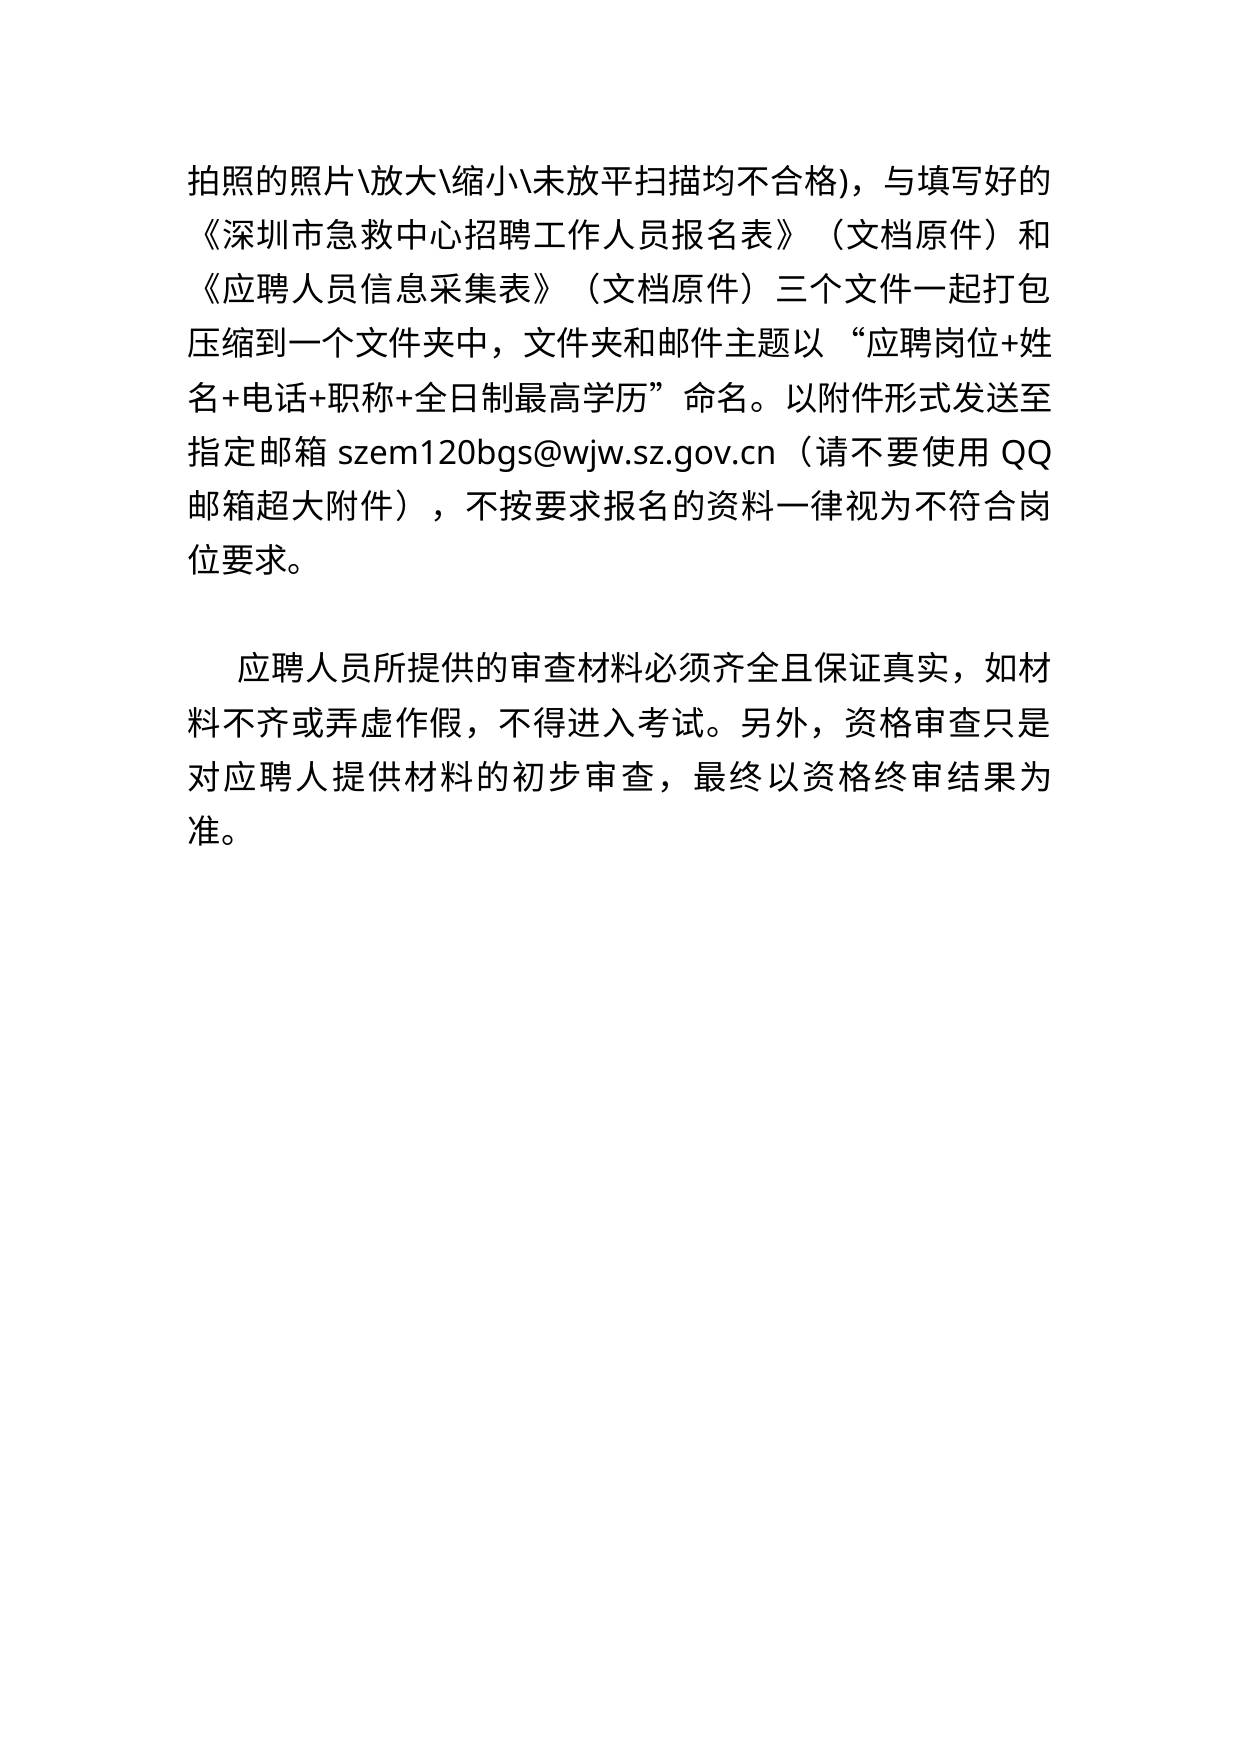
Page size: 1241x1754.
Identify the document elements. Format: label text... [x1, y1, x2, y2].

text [187, 150, 1053, 583]
text 应聘人员所提供的审查材料必须齐全且保证真实，如材料不齐或弄虚作假，不得进入考试。另外，资格审查只是对应聘人提供材料的初步审查，最终以资格终审结果为准。 [187, 637, 1053, 854]
